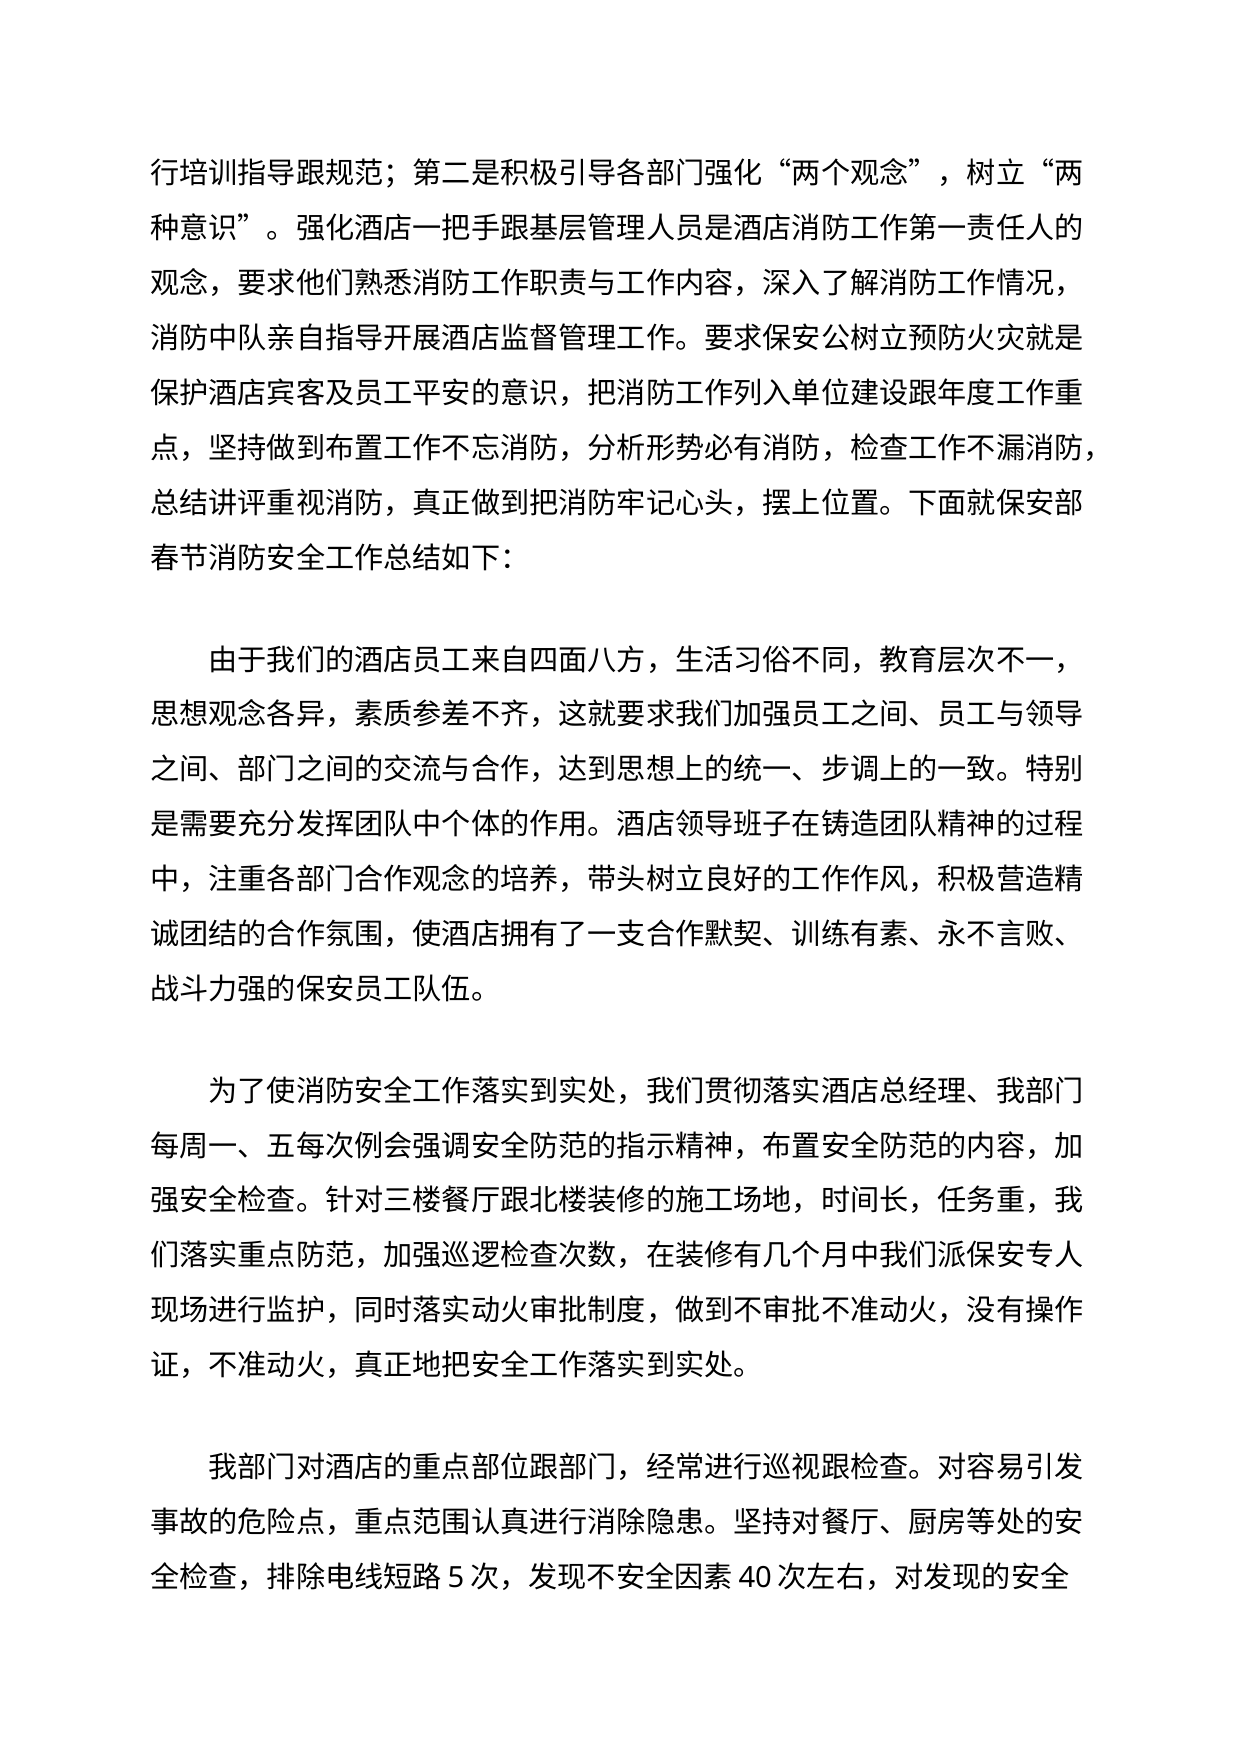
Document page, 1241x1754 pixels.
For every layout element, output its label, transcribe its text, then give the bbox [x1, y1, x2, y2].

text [150, 1443, 1090, 1596]
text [150, 150, 1090, 577]
text 为了使消防安全工作落实到实处，我们贯彻落实酒店总经理、我部门每周一、五每次例会强调安全防范的指示精神，布置安全防范的内容，加强安全检查。针对三楼餐厅跟北楼装修的施工场地，时间长，任务重，我们落实重点防范，加强巡逻检查次数，在装修有几个月中我们派保安专人现场进行监护，同时落实动火审批制度，做到不审批不准动火，没有操作证，不准动火，真正地把安全工作落实到实处。 [150, 1067, 1090, 1384]
text 由于我们的酒店员工来自四面八方，生活习俗不同，教育层次不一，思想观念各异，素质参差不齐，这就要求我们加强员工之间、员工与领导之间、部门之间的交流与合作，达到思想上的统一、步调上的一致。特别是需要充分发挥团队中个体的作用。酒店领导班子在铸造团队精神的过程中，注重各部门合作观念的培养，带头树立良好的工作作风，积极营造精诚团结的合作氛围，使酒店拥有了一支合作默契、训练有素、永不言败、战斗力强的保安员工队伍。 [150, 636, 1090, 1008]
